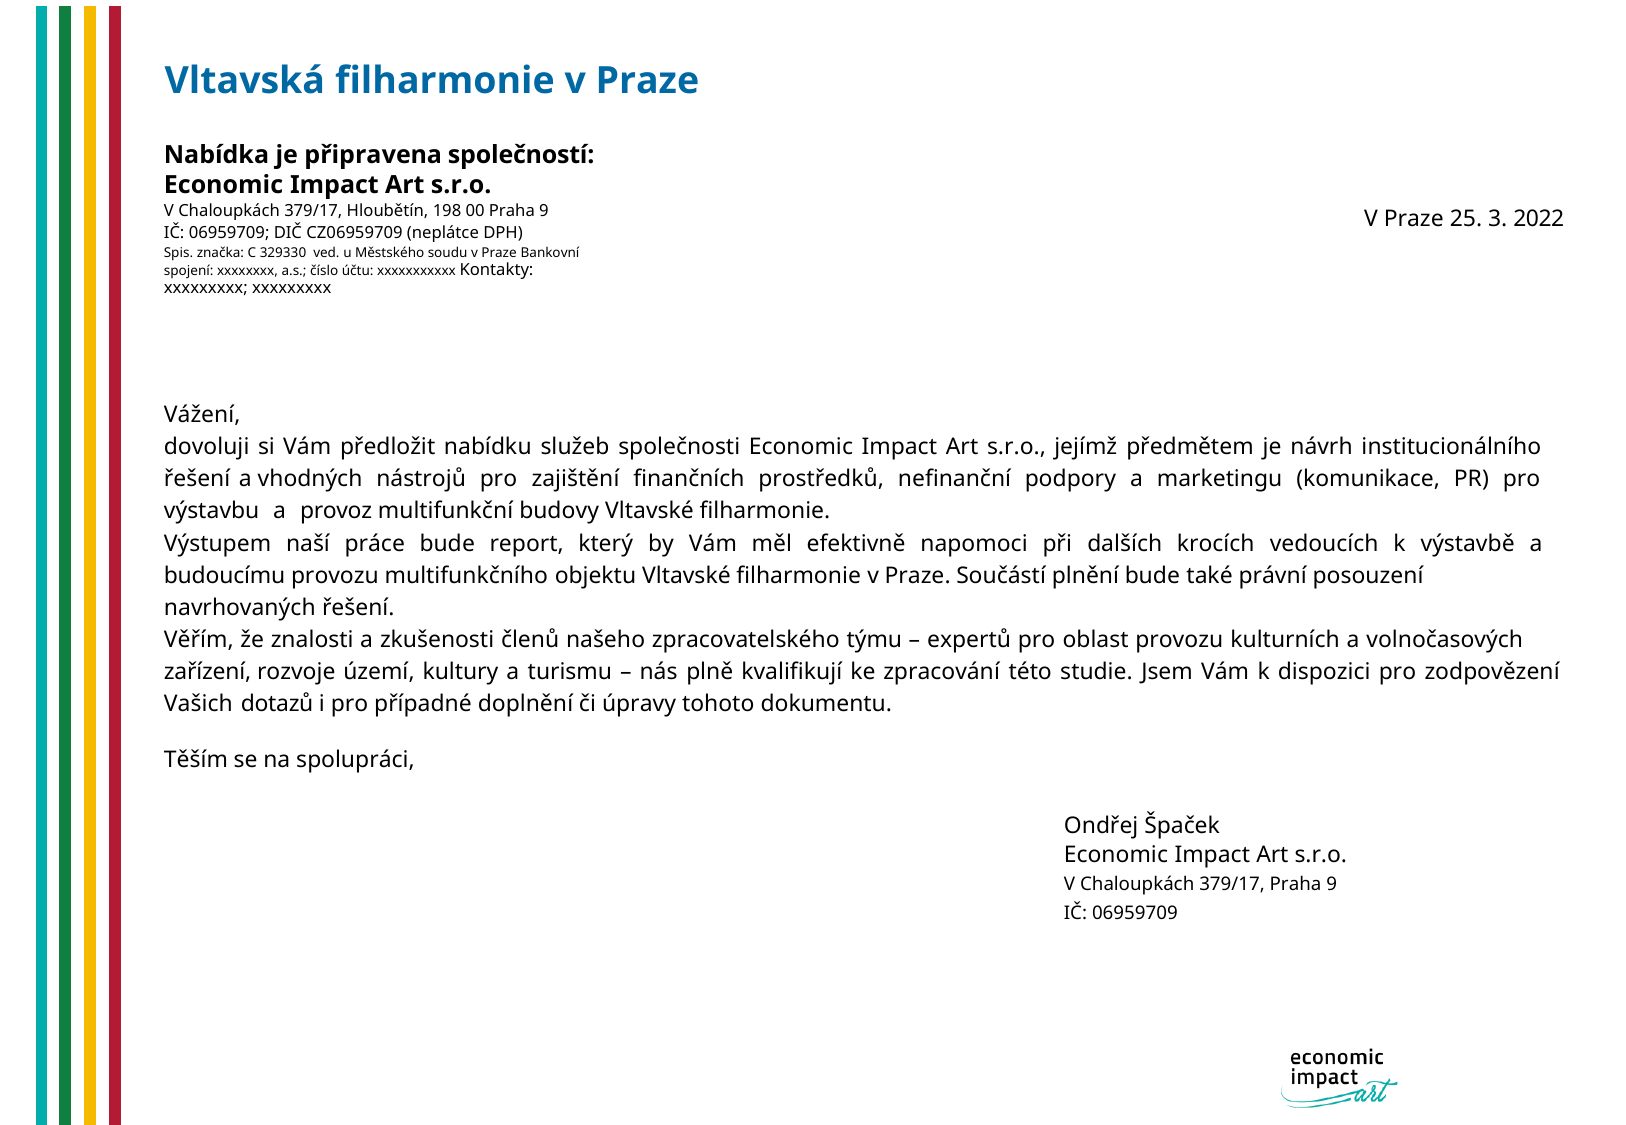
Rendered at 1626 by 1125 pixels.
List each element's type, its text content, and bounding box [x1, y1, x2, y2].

text V Chaloupkách 379/17, Hloubětín, 198 00 Praha 9 [164, 199, 708, 221]
picture [1280, 1048, 1398, 1108]
text Nabídka je připravena společností: Economic Impact Art s.r.o. [164, 140, 607, 199]
text Spis. značka: C 329330 ved. u Městského soudu v Praze Bankovní spojení: xxxxxxxx, a.s.; číslo účtu: xxxxxxxxxxx Kontakty: xxxxxxxxx; xxxxxxxxx [164, 243, 607, 297]
text IČ: 06959709; DIČ CZ06959709 (neplátce DPH) [164, 221, 708, 243]
text V Praze 25. 3. 2022 [1364, 203, 1573, 232]
text Ondřej Špaček Economic Impact Art s.r.o. V Chaloupkách 379/17, Praha 9 IČ: 06959709 [1064, 810, 1560, 925]
text Těším se na spolupráci, [164, 743, 1573, 773]
text Vltavská filharmonie v Praze [164, 55, 708, 103]
text Vážení, dovoluji si Vám předložit nabídku služeb společnosti Economic Impact Art s.r.o., jejímž předmětem je návrh institucionálního řešení a vhodných nástrojů pro zajištění finančních prostředků, nefinanční podpory a marketingu (komunikace, PR) pro výstavbu a provoz multifunkční budovy Vltavské filharmonie. Výstupem naší práce bude report, který by Vám měl efektivně napomoci při dalších krocích vedoucích k výstavbě a budoucímu provozu multifunkčního objektu Vltavské filharmonie v Praze. Součástí plnění bude také právní posouzení navrhovaných řešení. Věřím, že znalosti a zkušenosti členů našeho zpracovatelského týmu – expertů pro oblast provozu kulturních a volnočasových zařízení, rozvoje území, kultury a turismu – nás plně kvalifikují ke zpracování této studie. Jsem Vám k dispozici pro zodpovězení Vašich dotazů i pro případné doplnění či úpravy tohoto dokumentu. [164, 396, 1560, 718]
